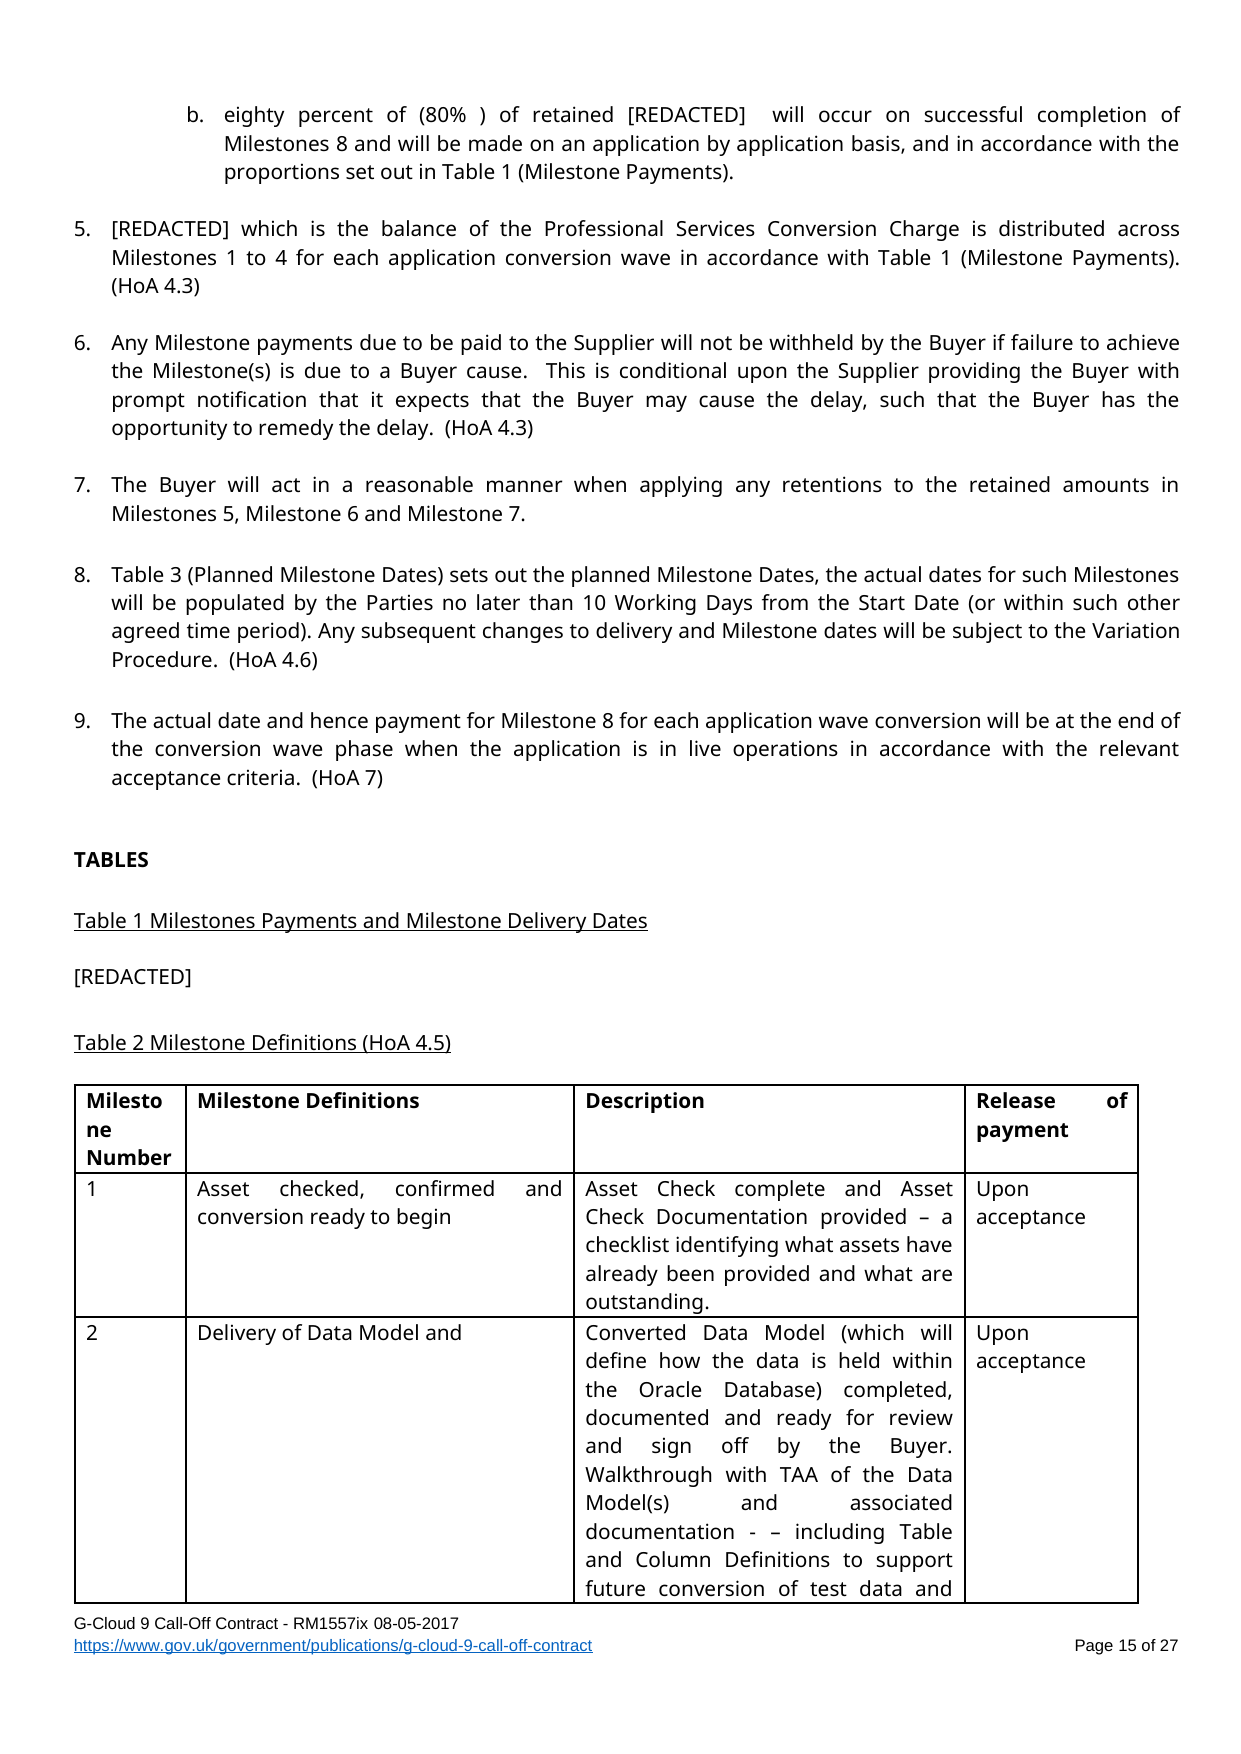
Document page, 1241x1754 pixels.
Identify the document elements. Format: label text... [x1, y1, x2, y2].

table_cell Upon acceptance [966, 1318, 1137, 1602]
table_cell Asset checked, confirmed and conversion ready to begin [187, 1174, 573, 1316]
table_cell Asset Check complete and Asset Check Documentation provided – a checklist identifying what assets have already been provided and what are outstanding. [575, 1174, 964, 1316]
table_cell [575, 1318, 964, 1602]
table_cell 2 [76, 1318, 185, 1602]
table_cell Upon acceptance [966, 1174, 1137, 1316]
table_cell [187, 1318, 573, 1602]
table_header Milestone Definitions [187, 1086, 573, 1172]
list Table 3 (Planned Milestone Dates) sets out the planned Milestone Dates, the actual dates for such Milestones will be populated by the Parties no later than 10 Working Days from the Start Date (or within such other agreed time period). Any subsequent changes to delivery and Milestone dates will be subject to the Variation Procedure. (HoA 4.6) [73, 560, 1182, 673]
list The actual date and hence payment for Milestone 8 for each application wave conversion will be at the end of the conversion wave phase when the application is in live operations in accordance with the relevant acceptance criteria. (HoA 7) [73, 706, 1182, 791]
text [REDACTED] [73, 962, 1182, 991]
table_header Milestone Number [76, 1086, 185, 1172]
text TABLES [73, 845, 1182, 873]
table_header Release of payment [966, 1086, 1137, 1172]
text Table 2 Milestone Definitions (HoA 4.5) [73, 1028, 1182, 1056]
list Any Milestone payments due to be paid to the Supplier will not be withheld by the Buyer if failure to achieve the Milestone(s) is due to a Buyer cause. This is conditional upon the Supplier providing the Buyer with prompt notification that it expects that the Buyer may cause the delay, such that the Buyer has the opportunity to remedy the delay. (HoA 4.3) [73, 328, 1182, 442]
table_cell 1 [76, 1174, 185, 1316]
list [REDACTED] which is the balance of the Professional Services Conversion Charge is distributed across Milestones 1 to 4 for each application conversion wave in accordance with Table 1 (Milestone Payments). (HoA 4.3) [73, 214, 1182, 299]
text Table 1 Milestones Payments and Milestone Delivery Dates [73, 906, 1182, 934]
table_header Description [575, 1086, 964, 1172]
list eighty percent of (80% ) of retained [REDACTED] will occur on successful completion of Milestones 8 and will be made on an application by application basis, and in accordance with the proportions set out in Table 1 (Milestone Payments). [186, 101, 1182, 186]
list The Buyer will act in a reasonable manner when applying any retentions to the retained amounts in Milestones 5, Milestone 6 and Milestone 7. [73, 470, 1182, 527]
